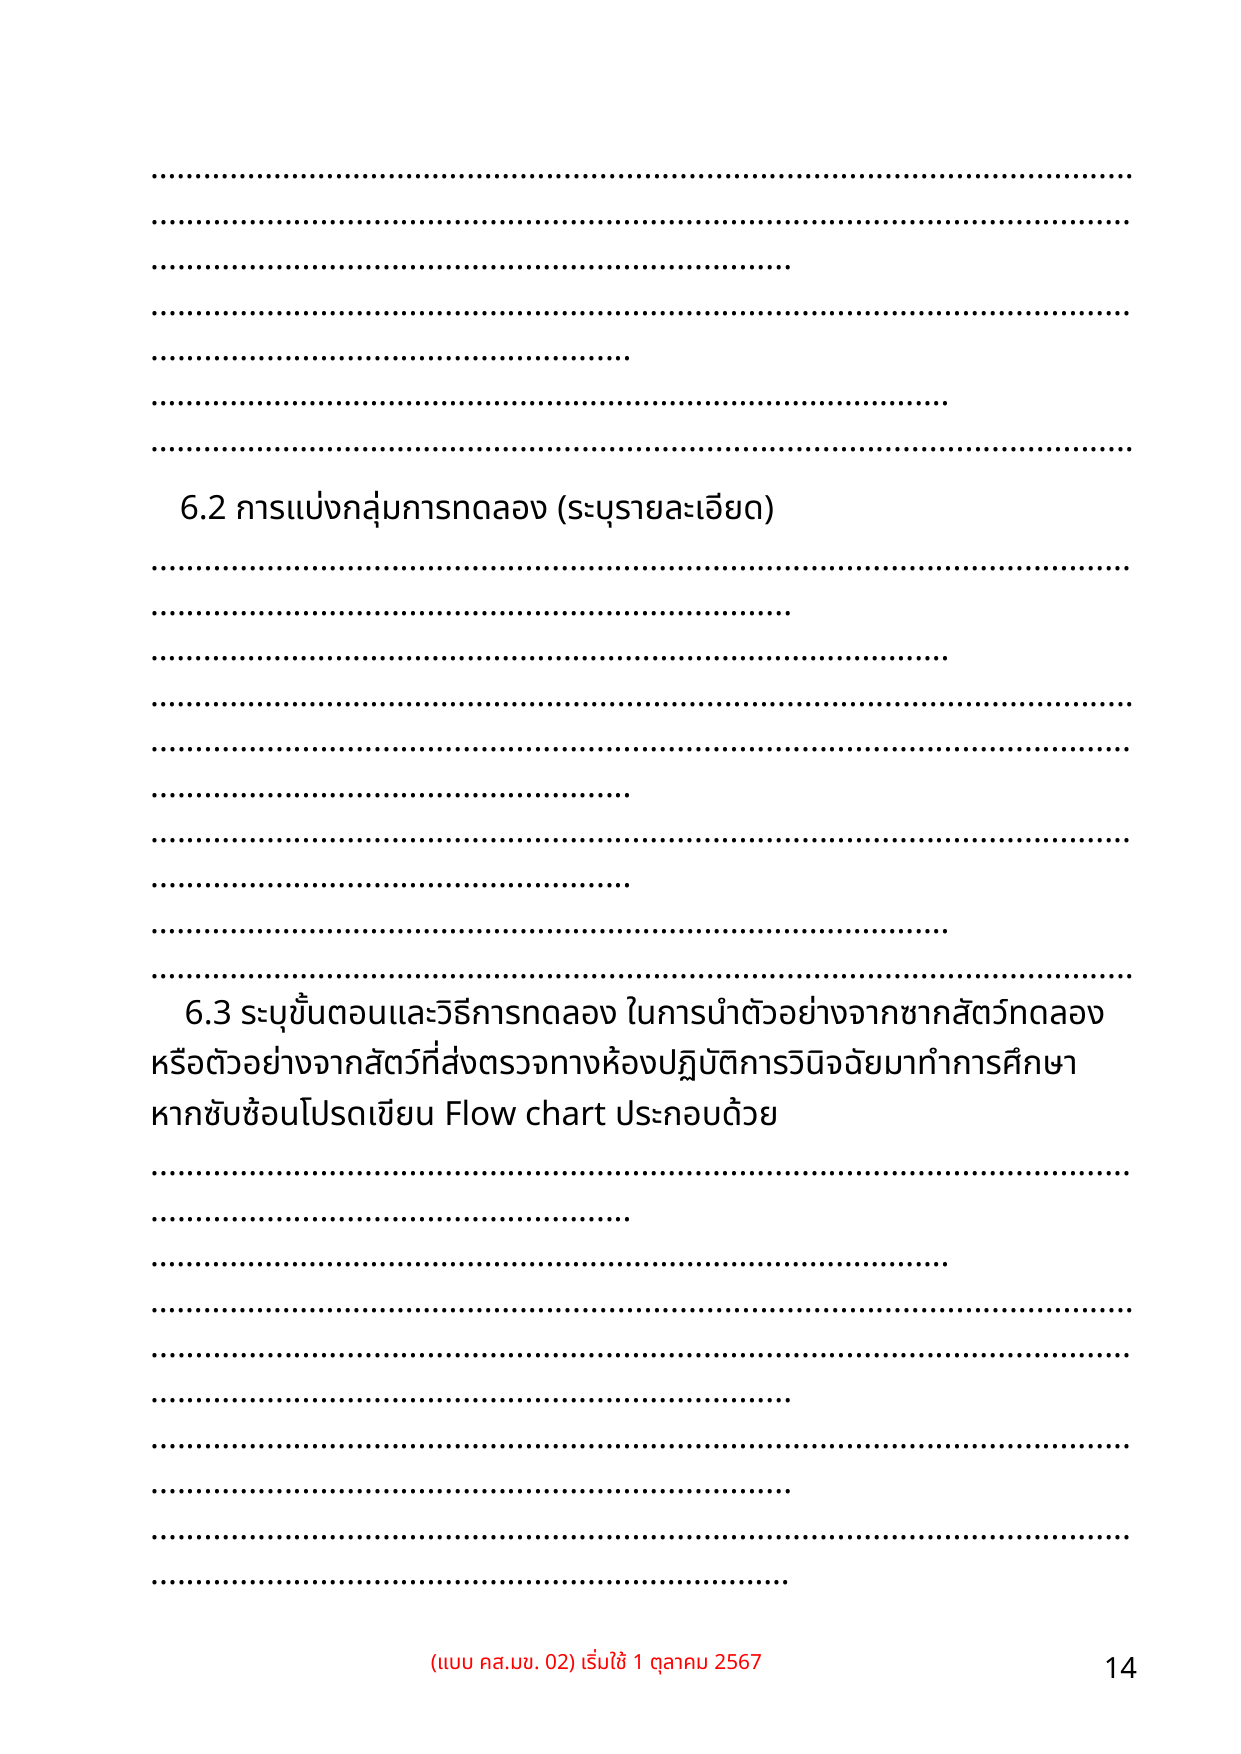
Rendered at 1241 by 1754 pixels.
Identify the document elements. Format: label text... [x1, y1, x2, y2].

text 6.3 ระบุขั้นตอนและวิธีการทดลอง ในการนำตัวอย่างจากซากสัตว์ทดลองหรือตัวอย่างจากสัตว์ที่ส่งตรวจทางห้องปฏิบัติการวินิจฉัยมาทำการศึกษา หากซับซ้อนโปรดเขียน Flow chart ประกอบด้วย [150, 988, 1137, 1140]
text ....................................................................................................................................................................……………………………………………………………………………….……………………………………….................................................................. [150, 807, 1137, 988]
text 6.2 การแบ่งกลุ่มการทดลอง (ระบุรายละเอียด) [179, 484, 1137, 534]
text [150, 143, 1137, 279]
text ...................................................................................................................................................................................... [150, 1413, 1137, 1503]
text ....................................................................................................................................................................……………………………………………………………………………….……………………………………….................................................................. [150, 279, 1137, 461]
text ....................................................................................................................................................................……………… [150, 1503, 1137, 1594]
text ......................................................................................................................................................................................……………………………………………………………………………….………………………………………...................................................................................................................................................................................................................................... [150, 534, 1137, 807]
